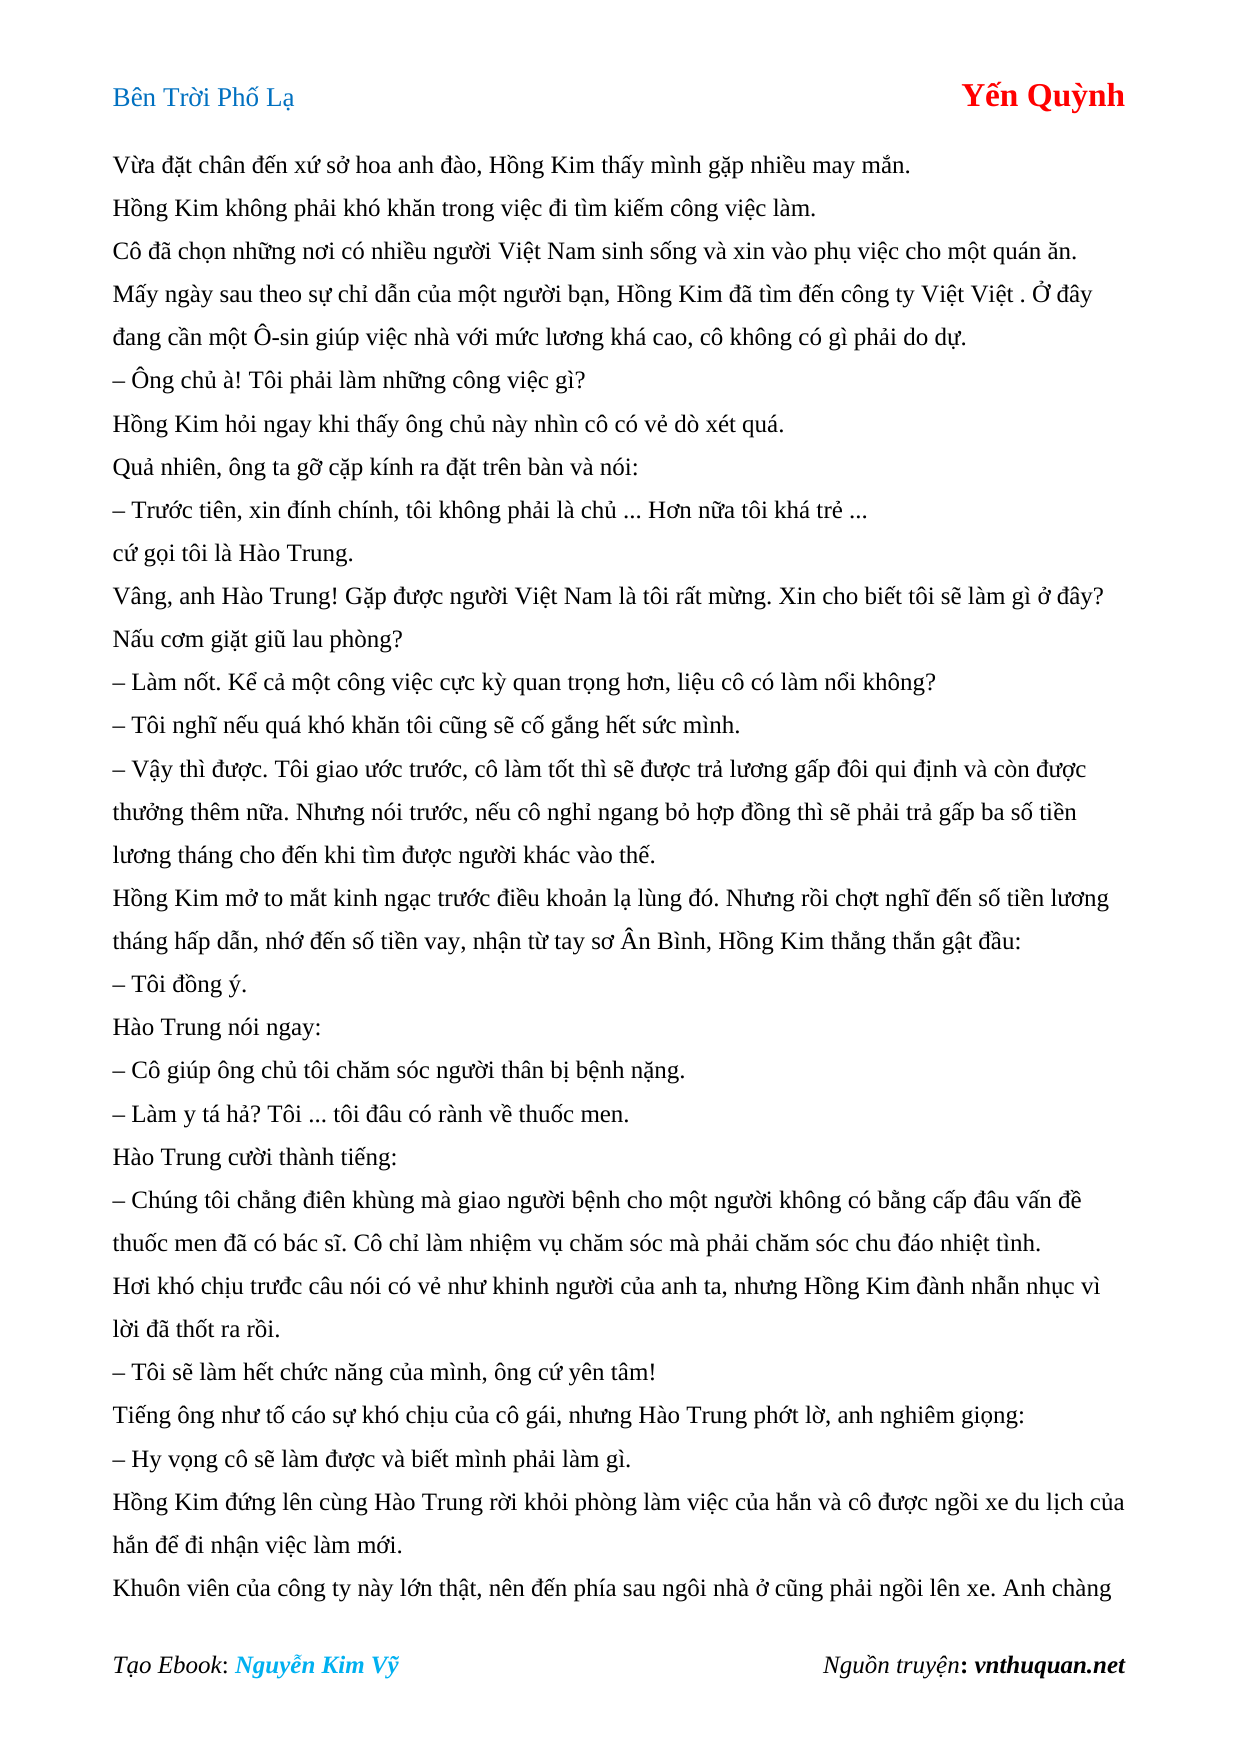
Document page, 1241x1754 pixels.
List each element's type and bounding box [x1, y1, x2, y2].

text [112, 150, 1128, 1602]
